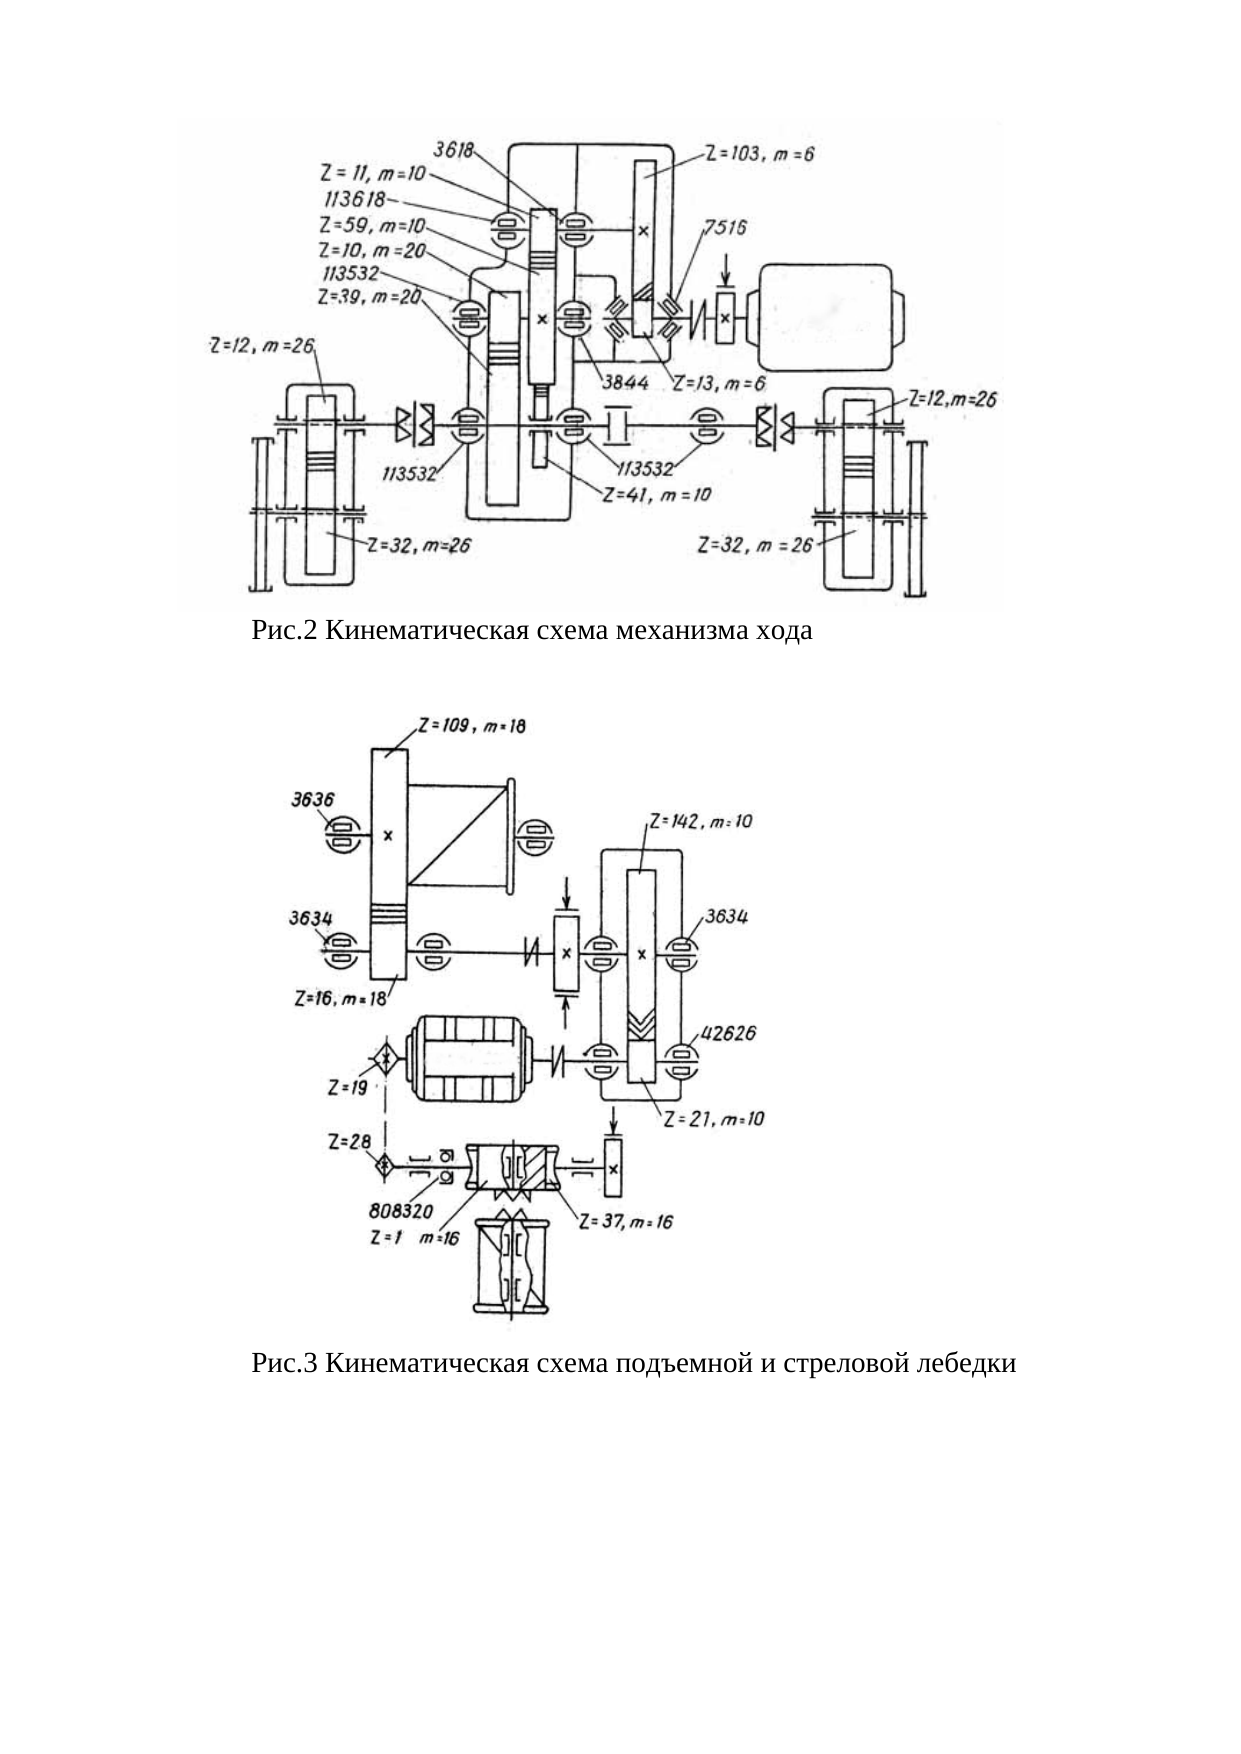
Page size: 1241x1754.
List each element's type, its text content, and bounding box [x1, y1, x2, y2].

text Рис.2 Кинематическая схема механизма хода [177, 612, 1152, 645]
picture [177, 118, 1004, 612]
text Рис.3 Кинематическая схема подъемной и стреловой лебедки [177, 1346, 1152, 1379]
picture [251, 712, 783, 1332]
